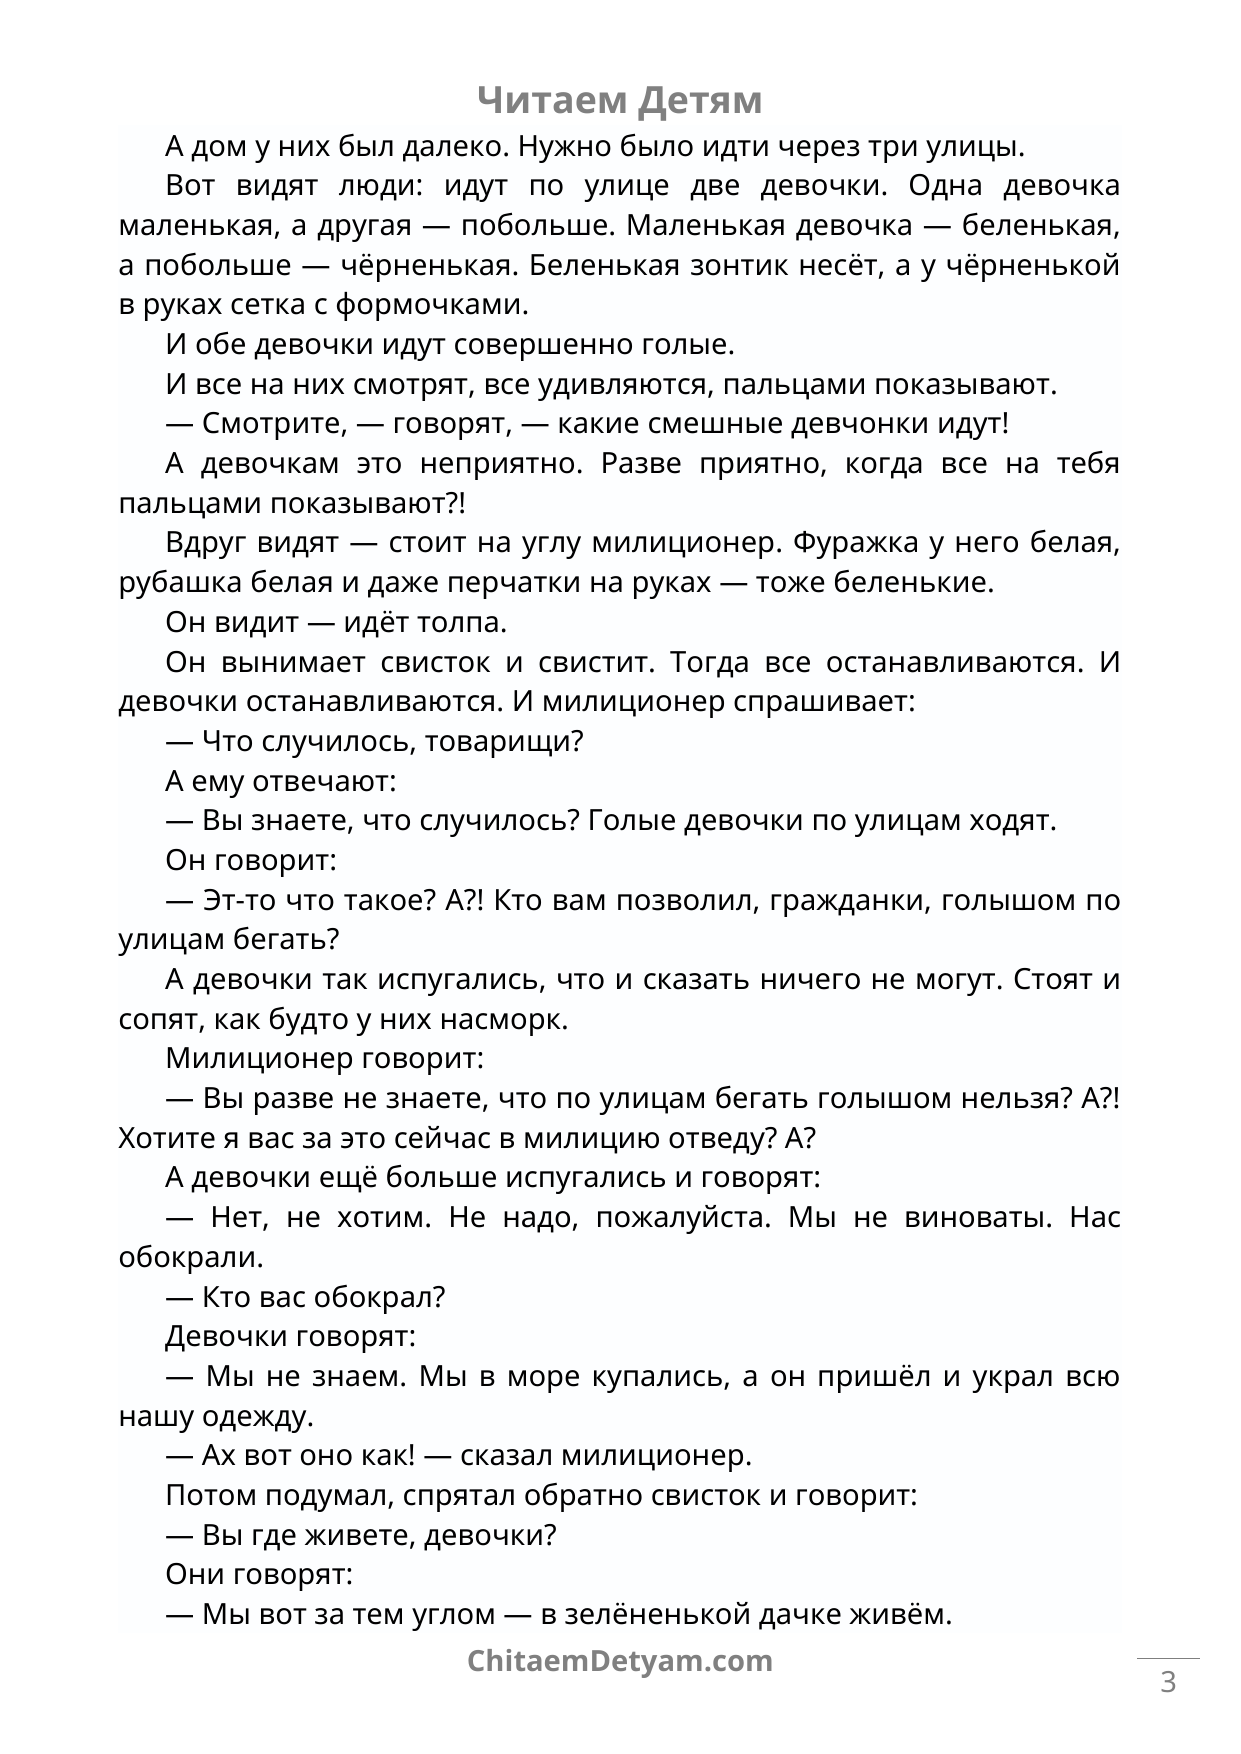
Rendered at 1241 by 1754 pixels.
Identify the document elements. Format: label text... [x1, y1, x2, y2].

text — Смотрите, — говорят, — какие смешные девчонки идут! [118, 403, 1122, 442]
text И все на них смотрят, все удивляются, пальцами показывают. [118, 363, 1122, 403]
text А ему отвечают: [118, 760, 1122, 799]
text Они говорят: [118, 1554, 1122, 1593]
text — Нет, не хотим. Не надо, пожалуйста. Мы не виноваты. Нас обокрали. [118, 1196, 1122, 1276]
text Вот видят люди: идут по улице две девочки. Одна девочка маленькая, а другая — побольше. Маленькая девочка — беленькая, а побольше — чёрненькая. Беленькая зонтик несёт, а у чёрненькой в руках сетка с формочками. [118, 164, 1122, 323]
text Он вынимает свисток и свистит. Тогда все останавливаются. И девочки останавливаются. И милиционер спрашивает: [118, 641, 1122, 720]
text — Эт-то что такое? А?! Кто вам позволил, гражданки, голышом по улицам бегать? [118, 879, 1122, 958]
text — Вы разве не знаете, что по улицам бегать голышом нельзя? А?! Хотите я вас за это сейчас в милицию отведу? А? [118, 1077, 1122, 1157]
text — Мы вот за тем углом — в зелёненькой дачке живём. [118, 1593, 1122, 1633]
text Вдруг видят — стоит на углу милиционер. Фуражка у него белая, рубашка белая и даже перчатки на руках — тоже беленькие. [118, 522, 1122, 601]
text — Кто вас обокрал? [118, 1276, 1122, 1316]
text Он видит — идёт толпа. [118, 601, 1122, 641]
text А девочки так испугались, что и сказать ничего не могут. Стоят и сопят, как будто у них насморк. [118, 958, 1122, 1038]
text — Мы не знаем. Мы в море купались, а он пришёл и украл всю нашу одежду. [118, 1355, 1122, 1434]
text — Что случилось, товарищи? [118, 720, 1122, 760]
text — Ах вот оно как! — сказал милиционер. [118, 1434, 1122, 1474]
text А девочки ещё больше испугались и говорят: [118, 1157, 1122, 1196]
text Милиционер говорит: [118, 1038, 1122, 1077]
text — Вы где живете, девочки? [118, 1514, 1122, 1554]
text — Вы знаете, что случилось? Голые девочки по улицам ходят. [118, 799, 1122, 839]
text Девочки говорят: [118, 1316, 1122, 1355]
text Потом подумал, спрятал обратно свисток и говорит: [118, 1474, 1122, 1514]
text А дом у них был далеко. Нужно было идти через три улицы. [118, 125, 1122, 164]
text А девочкам это неприятно. Разве приятно, когда все на тебя пальцами показывают?! [118, 442, 1122, 522]
text И обе девочки идут совершенно голые. [118, 323, 1122, 363]
text Он говорит: [118, 839, 1122, 879]
